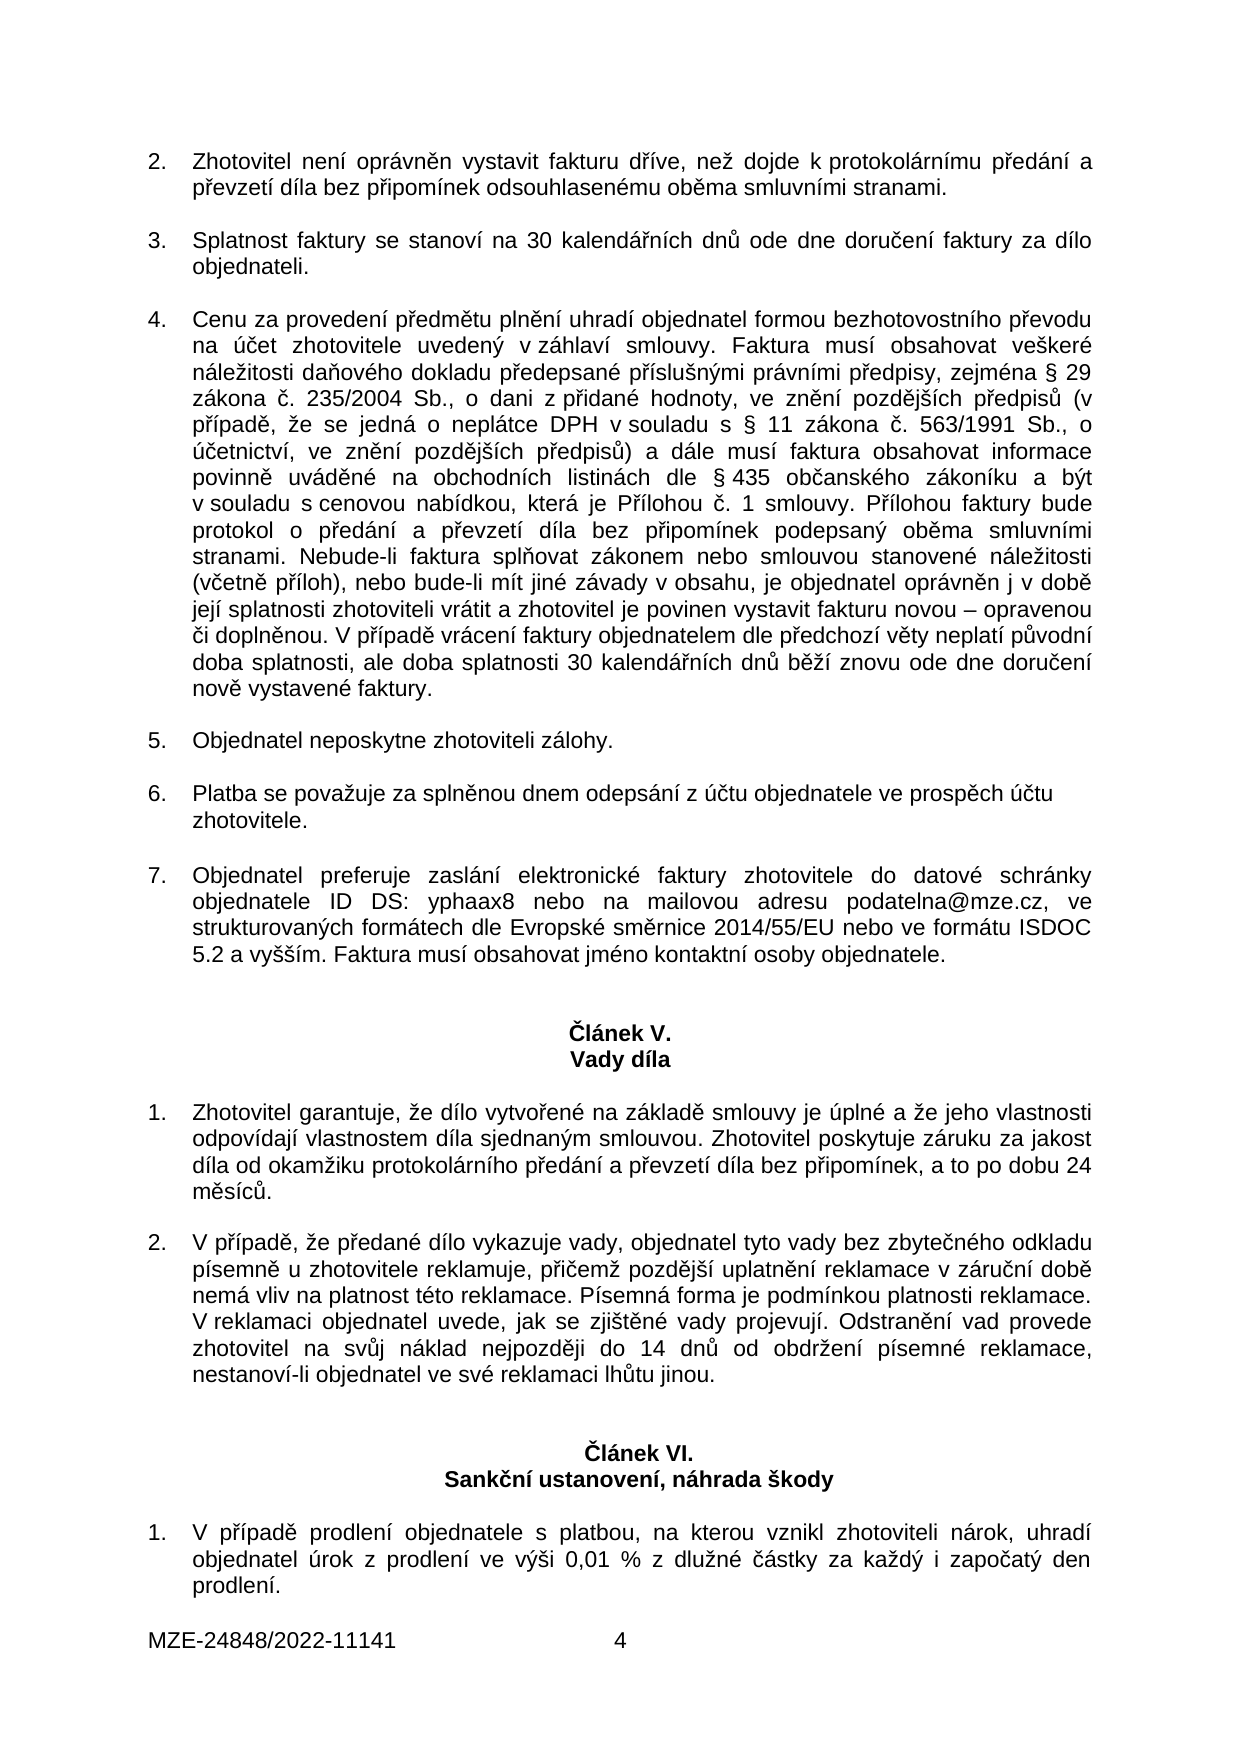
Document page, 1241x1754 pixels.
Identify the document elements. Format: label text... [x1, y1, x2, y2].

text Článek VI. [185, 1440, 1092, 1466]
list Splatnost faktury se stanoví na 30 kalendářních dnů ode dne doručení faktury za dílo objednateli. [148, 227, 1092, 279]
list V případě prodlení objednatele s platbou, na kterou vznikl zhotoviteli nárok, uhradí objednatel úrok z prodlení ve výši 0,01 % z dlužné částky za každý i započatý den prodlení. [148, 1519, 1092, 1598]
list Cenu za provedení předmětu plnění uhradí objednatel formou bezhotovostního převodu na účet zhotovitele uvedený v záhlaví smlouvy. Faktura musí obsahovat veškeré náležitosti daňového dokladu předepsané příslušnými právními předpisy, zejména § 29 zákona č. 235/2004 Sb., o dani z přidané hodnoty, ve znění pozdějších předpisů (v případě, že se jedná o neplátce DPH v souladu s § 11 zákona č. 563/1991 Sb., o účetnictví, ve znění pozdějších předpisů) a dále musí faktura obsahovat informace povinně uváděné na obchodních listinách dle § 435 občanského zákoníku a být v souladu s cenovou nabídkou, která je Přílohou č. 1 smlouvy. Přílohou faktury bude protokol o předání a převzetí díla bez připomínek podepsaný oběma smluvními stranami. Nebude-li faktura splňovat zákonem nebo smlouvou stanovené náležitosti (včetně příloh), nebo bude-li mít jiné závady v obsahu, je objednatel oprávněn j v době její splatnosti zhotoviteli vrátit a zhotovitel je povinen vystavit fakturu novou – opravenou či doplněnou. V případě vrácení faktury objednatelem dle předchozí věty neplatí původní doba splatnosti, ale doba splatnosti 30 kalendářních dnů běží znovu ode dne doručení nově vystavené faktury. [148, 306, 1092, 701]
list Zhotovitel není oprávněn vystavit fakturu dříve, než dojde k protokolárnímu předání a převzetí díla bez připomínek odsouhlasenému oběma smluvními stranami. [148, 148, 1092, 200]
text Vady díla [148, 1046, 1092, 1072]
list Objednatel neposkytne zhotoviteli zálohy. [148, 727, 1092, 754]
list Platba se považuje za splněnou dnem odepsání z účtu objednatele ve prospěch účtu zhotovitele. [148, 780, 1092, 833]
text Článek V. [148, 1020, 1092, 1046]
list V případě, že předané dílo vykazuje vady, objednatel tyto vady bez zbytečného odkladu písemně u zhotovitele reklamuje, přičemž pozdější uplatnění reklamace v záruční době nemá vliv na platnost této reklamace. Písemná forma je podmínkou platnosti reklamace. V reklamaci objednatel uvede, jak se zjištěné vady projevují. Odstranění vad provede zhotovitel na svůj náklad nejpozději do 14 dnů od obdržení písemné reklamace, nestanoví-li objednatel ve své reklamaci lhůtu jinou. [148, 1229, 1092, 1387]
list Objednatel preferuje zaslání elektronické faktury zhotovitele do datové schránky objednatele ID DS: yphaax8 nebo na mailovou adresu podatelna@mze.cz, ve strukturovaných formátech dle Evropské směrnice 2014/55/EU nebo ve formátu ISDOC 5.2 a vyšším. Faktura musí obsahovat jméno kontaktní osoby objednatele. [148, 862, 1092, 967]
text Sankční ustanovení, náhrada škody [185, 1466, 1092, 1493]
list Zhotovitel garantuje, že dílo vytvořené na základě smlouvy je úplné a že jeho vlastnosti odpovídají vlastnostem díla sjednaným smlouvou. Zhotovitel poskytuje záruku za jakost díla od okamžiku protokolárního předání a převzetí díla bez připomínek, a to po dobu 24 měsíců. [148, 1099, 1092, 1204]
